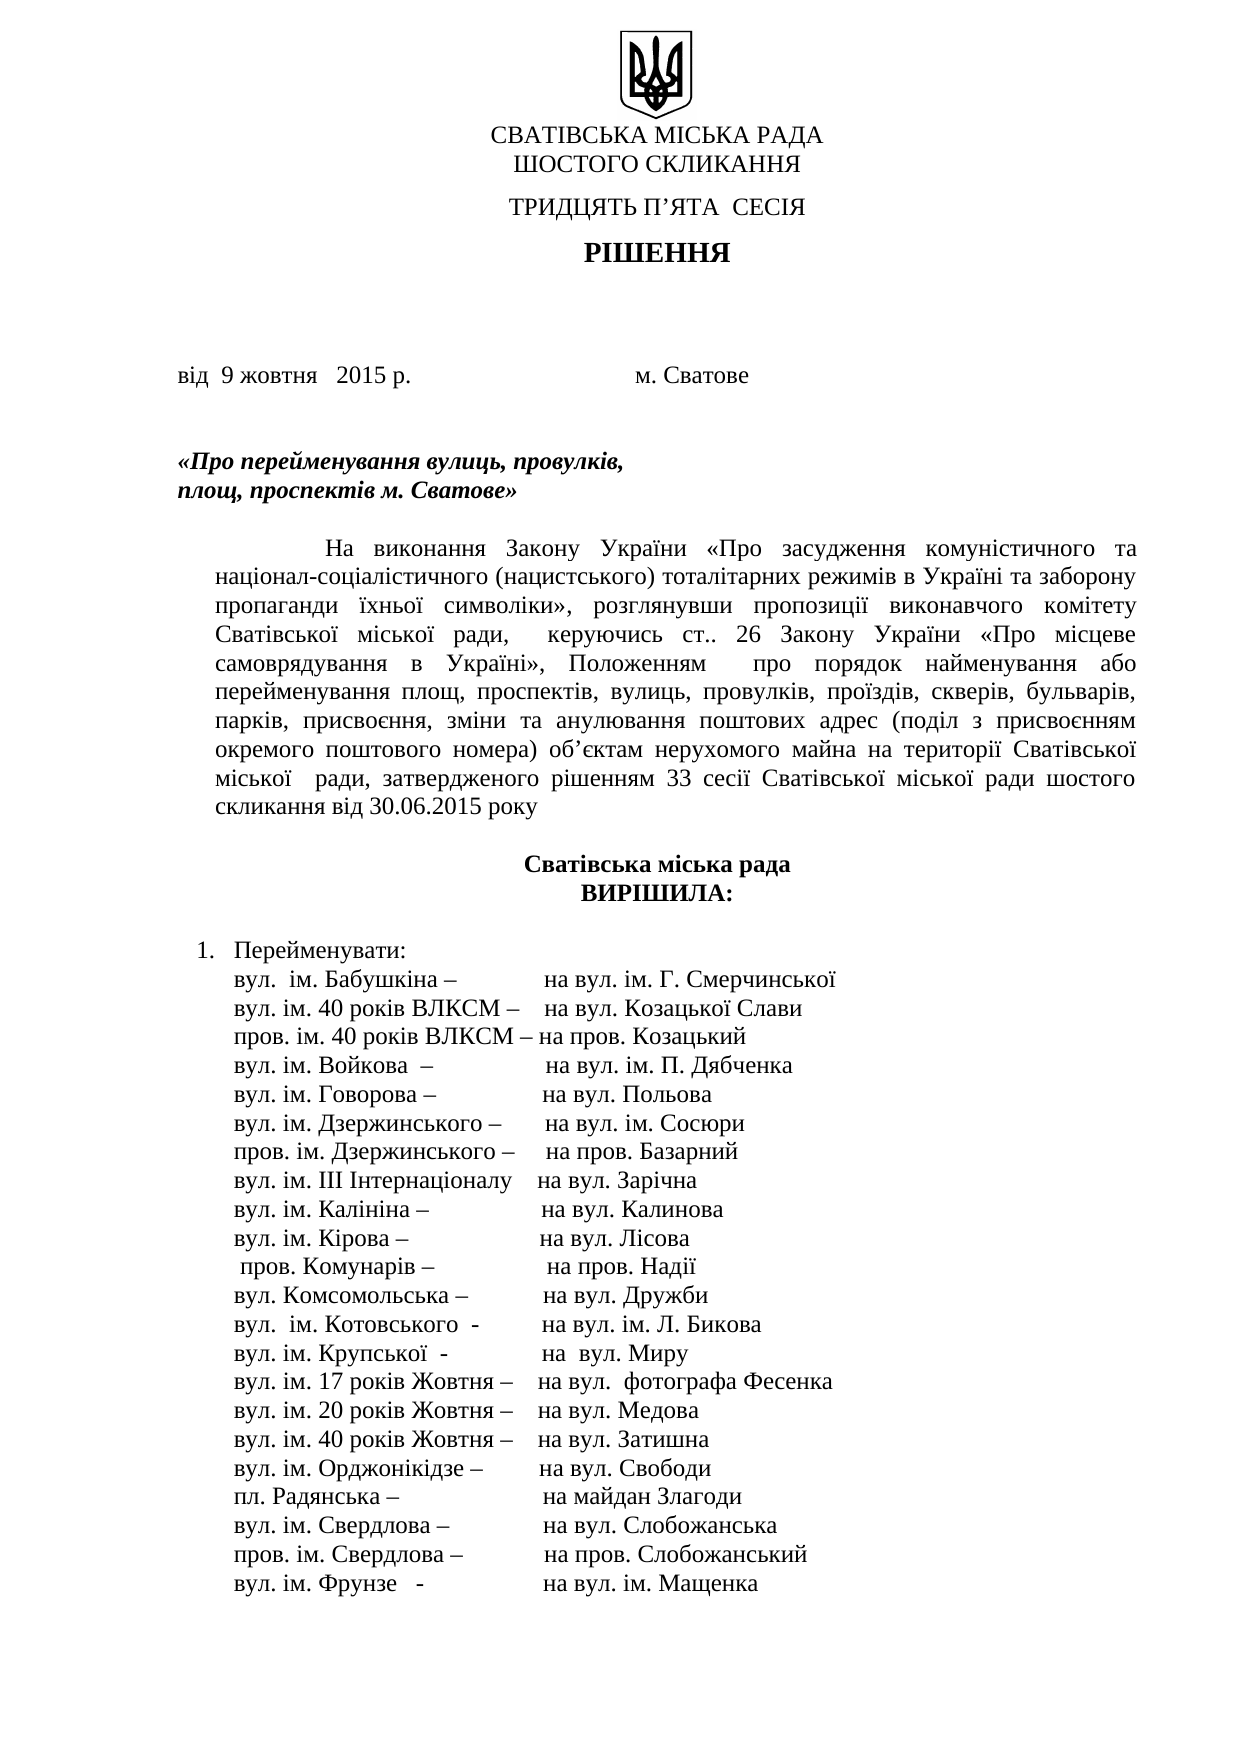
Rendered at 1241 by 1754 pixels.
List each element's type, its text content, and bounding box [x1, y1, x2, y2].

list вул. ім. 17 років Жовтня – на вул. фотографа Фесенка [233, 1366, 1137, 1395]
list пров. ім. Дзержинського – на пров. Базарний [233, 1136, 1137, 1165]
text ВИРІШИЛА: [177, 878, 1137, 906]
text ТРИДЦЯТЬ П’ЯТА СЕСІЯ [177, 192, 1137, 221]
text від 9 жовтня 2015 р. м. Сватове [177, 360, 1137, 389]
list вул. ім. 40 років Жовтня – на вул. Затишна [233, 1424, 1137, 1453]
list вул. ім. Свердлова – на вул. Слобожанська [233, 1510, 1137, 1539]
subtitle СВАТІВСЬКА МІСЬКА РАДА [177, 120, 1137, 149]
list пров. ім. 40 років ВЛКСМ – на пров. Козацький [233, 1021, 1137, 1050]
list вул. ім. Калініна – на вул. Калинова [233, 1194, 1137, 1223]
list вул. ім. Бабушкіна – на вул. ім. Г. Смерчинської [233, 964, 1137, 993]
list Перейменувати: [196, 935, 1137, 964]
list вул. ім. Войкова – на вул. ім. П. Дябченка [233, 1050, 1137, 1079]
list вул. ім. Орджонікідзе – на вул. Свободи [233, 1453, 1137, 1481]
text РІШЕННЯ [177, 235, 1137, 269]
list вул. ім. Говорова – на вул. Польова [233, 1079, 1137, 1108]
list пл. Радянська – на майдан Злагоди [233, 1481, 1137, 1510]
text На виконання Закону України «Про засудження комуністичного та націонал-соціалістичного (нацистського) тоталітарних режимів в Україні та заборону пропаганди їхньої символіки», розглянувши пропозиції виконавчого комітету Сватівської міської ради, керуючись ст.. 26 Закону України «Про місцеве самоврядування в Україні», Положенням про порядок найменування або перейменування площ, проспектів, вулиць, провулків, проїздів, скверів, бульварів, парків, присвоєння, зміни та анулювання поштових адрес (поділ з присвоєнням окремого поштового номера) об’єктам нерухомого майна на території Сватівської міської ради, затвердженого рішенням 33 сесії Сватівської міської ради шостого скликання від 30.06.2015 року [215, 590, 1137, 820]
list вул. Комсомольська – на вул. Дружби [233, 1280, 1137, 1309]
list вул. ім. Крупської - на вул. Миру [233, 1338, 1137, 1366]
list вул. ім. Дзержинського – на вул. ім. Сосюри [233, 1108, 1137, 1136]
list вул. ім. 20 років Жовтня – на вул. Медова [233, 1395, 1137, 1424]
list вул. ім. Фрунзе - на вул. ім. Мащенка [233, 1568, 1137, 1596]
list вул. ім. Кірова – на вул. Лісова [233, 1223, 1137, 1251]
list вул. ім. 40 років ВЛКСМ – на вул. Козацької Слави [233, 993, 1137, 1021]
list пров. Комунарів – на пров. Надії [233, 1251, 1137, 1280]
picture [617, 29, 697, 121]
text Сватівська міська рада [177, 849, 1137, 878]
text «Про перейменування вулиць, провулків, [177, 446, 1137, 475]
list вул. ім. ІІІ Інтернаціоналу на вул. Зарічна [233, 1165, 1137, 1194]
text ШОСТОГО СКЛИКАННЯ [177, 149, 1137, 178]
text площ, проспектів м. Сватове» [177, 475, 1137, 504]
list вул. ім. Котовського - на вул. ім. Л. Бикова [233, 1309, 1137, 1338]
list пров. ім. Свердлова – на пров. Слобожанський [233, 1539, 1137, 1568]
